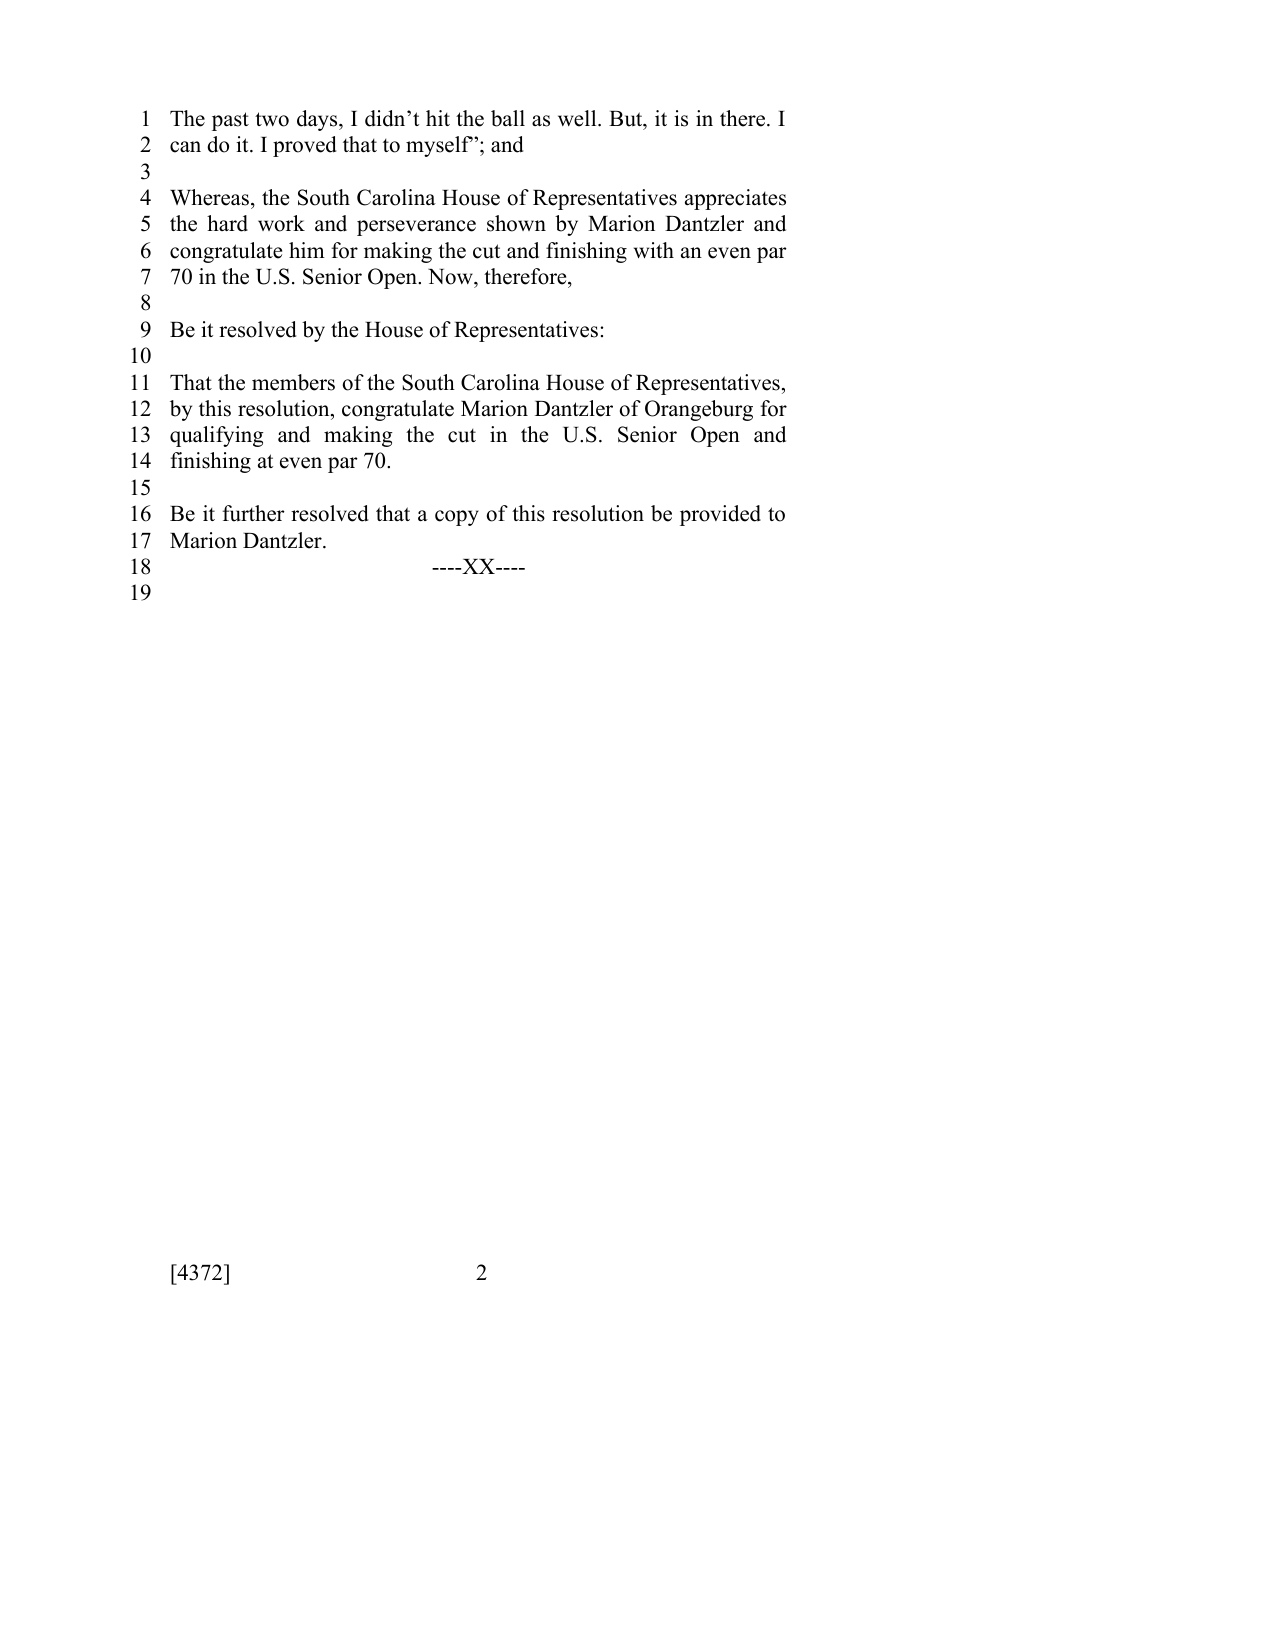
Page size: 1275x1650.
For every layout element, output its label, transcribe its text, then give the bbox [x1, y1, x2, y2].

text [169, 105, 787, 158]
text ----XX---- [169, 553, 787, 579]
text That the members of the South Carolina House of Representatives, by this resolution, congratulate Marion Dantzler of Orangeburg for qualifying and making the cut in the U.S. Senior Open and finishing at even par 70. [169, 368, 787, 474]
text Be it resolved by the House of Representatives: [169, 316, 787, 342]
text Be it further resolved that a copy of this resolution be provided to Marion Dantzler. [169, 500, 787, 553]
text Whereas, the South Carolina House of Representatives appreciates the hard work and perseverance shown by Marion Dantzler and congratulate him for making the cut and finishing with an even par 70 in the U.S. Senior Open. Now, therefore, [169, 184, 787, 289]
